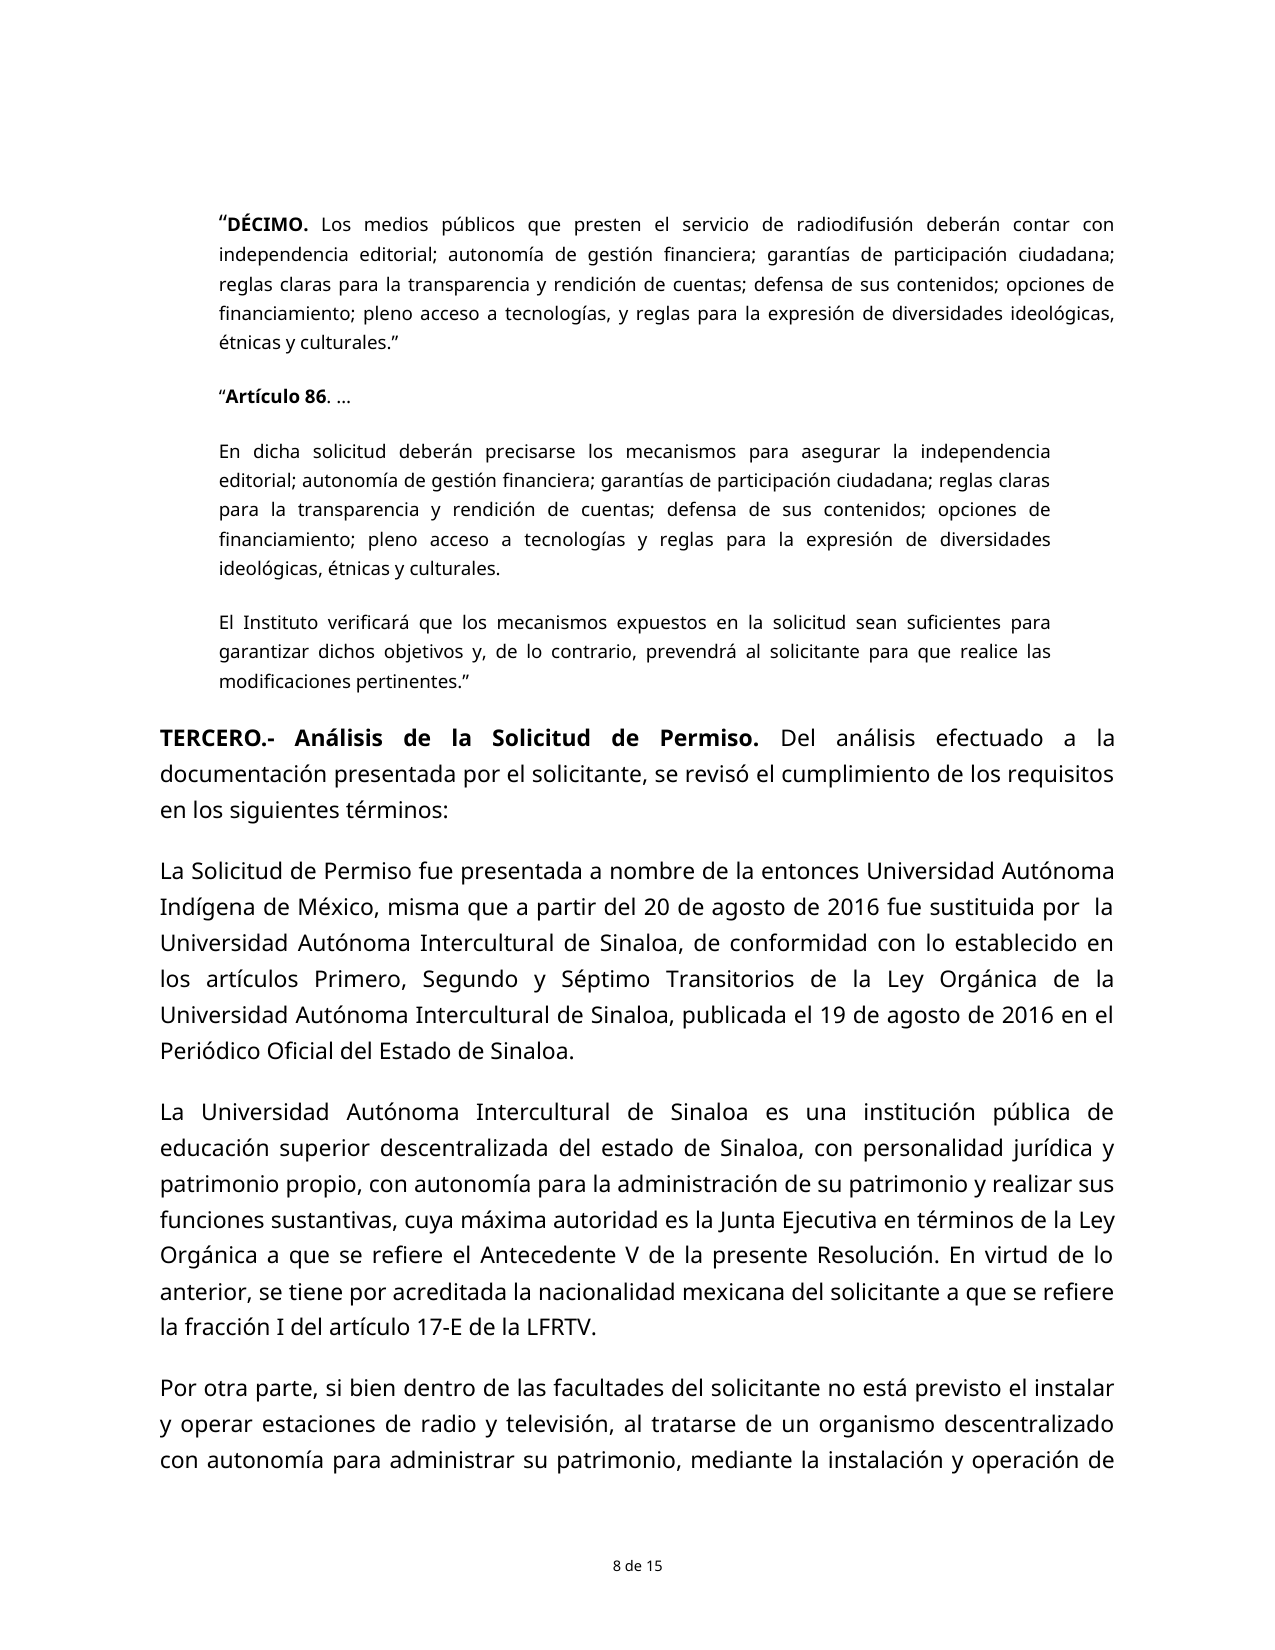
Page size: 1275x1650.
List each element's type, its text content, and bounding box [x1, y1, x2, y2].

text En dicha solicitud deberán precisarse los mecanismos para asegurar la independencia editorial; autonomía de gestión financiera; garantías de participación ciudadana; reglas claras para la transparencia y rendición de cuentas; defensa de sus contenidos; opciones de financiamiento; pleno acceso a tecnologías y reglas para la expresión de diversidades ideológicas, étnicas y culturales. [218, 438, 1051, 581]
text TERCERO.- Análisis de la Solicitud de Permiso. Del análisis efectuado a la documentación presentada por el solicitante, se revisó el cumplimiento de los requisitos en los siguientes términos: [159, 722, 1116, 825]
text “DÉCIMO. Los medios públicos que presten el servicio de radiodifusión deberán contar con independencia editorial; autonomía de gestión financiera; garantías de participación ciudadana; reglas claras para la transparencia y rendición de cuentas; defensa de sus contenidos; opciones de financiamiento; pleno acceso a tecnologías, y reglas para la expresión de diversidades ideológicas, étnicas y culturales.” [218, 207, 1116, 355]
text La Solicitud de Permiso fue presentada a nombre de la entonces Universidad Autónoma Indígena de México, misma que a partir del 20 de agosto de 2016 fue sustituida por la Universidad Autónoma Intercultural de Sinaloa, de conformidad con lo establecido en los artículos Primero, Segundo y Séptimo Transitorios de la Ley Orgánica de la Universidad Autónoma Intercultural de Sinaloa, publicada el 19 de agosto de 2016 en el Periódico Oficial del Estado de Sinaloa. [159, 855, 1116, 1066]
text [159, 1372, 1116, 1475]
text “Artículo 86. … [218, 384, 1051, 409]
text La Universidad Autónoma Intercultural de Sinaloa es una institución pública de educación superior descentralizada del estado de Sinaloa, con personalidad jurídica y patrimonio propio, con autonomía para la administración de su patrimonio y realizar sus funciones sustantivas, cuya máxima autoridad es la Junta Ejecutiva en términos de la Ley Orgánica a que se refiere el Antecedente V de la presente Resolución. En virtud de lo anterior, se tiene por acreditada la nacionalidad mexicana del solicitante a que se refiere la fracción I del artículo 17-E de la LFRTV. [159, 1096, 1116, 1343]
text El Instituto verificará que los mecanismos expuestos en la solicitud sean suficientes para garantizar dichos objetivos y, de lo contrario, prevendrá al solicitante para que realice las modificaciones pertinentes.” [218, 609, 1051, 693]
